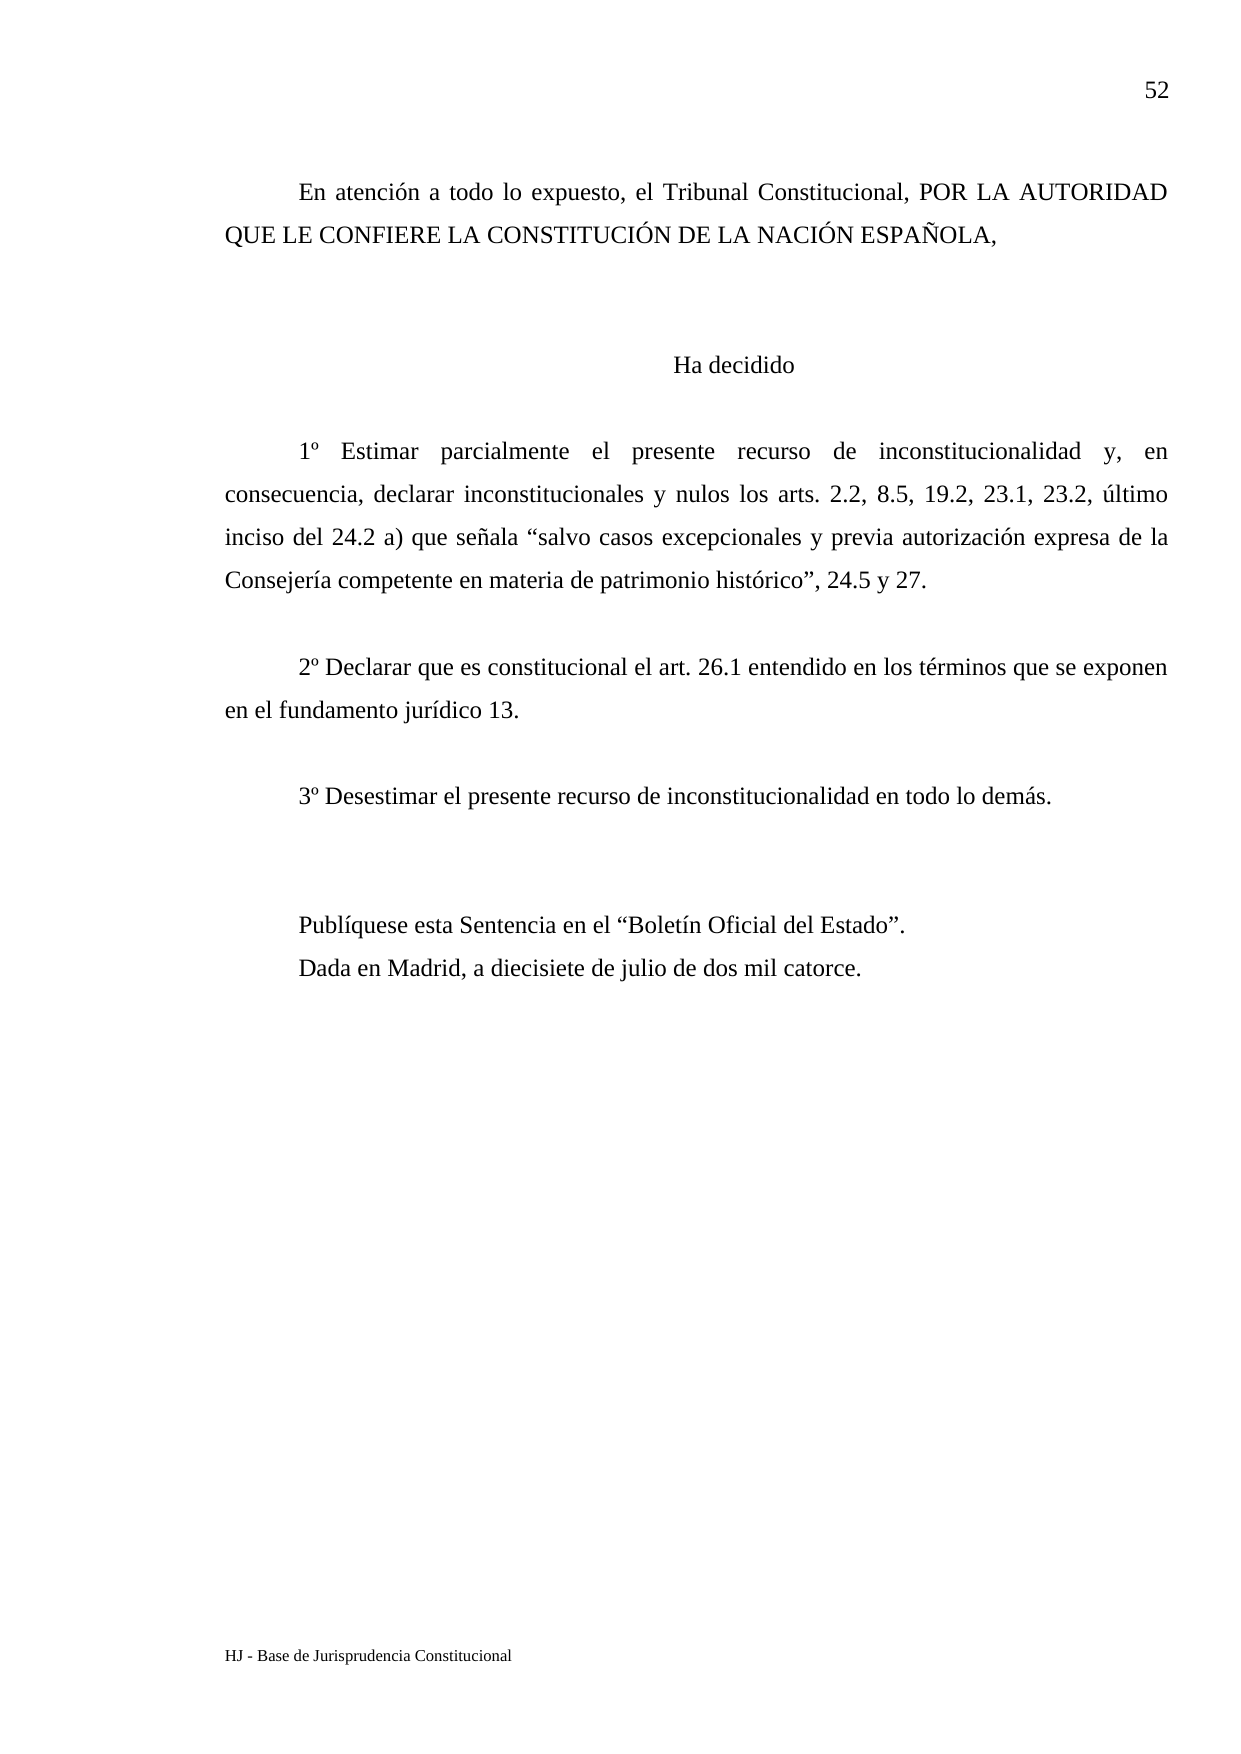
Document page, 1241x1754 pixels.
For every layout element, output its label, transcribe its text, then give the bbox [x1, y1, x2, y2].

text Publíquese esta Sentencia en el “Boletín Oficial del Estado”. [224, 910, 1169, 939]
text 2º Declarar que es constitucional el art. 26.1 entendido en los términos que se exponen en el fundamento jurídico 13. [224, 652, 1169, 723]
text Dada en Madrid, a diecisiete de julio de dos mil catorce. [224, 953, 1169, 982]
text En atención a todo lo expuesto, el Tribunal Constitucional, POR LA AUTORIDAD QUE LE CONFIERE LA CONSTITUCIÓN DE LA NACIÓN ESPAÑOLA, [224, 177, 1169, 249]
text 3º Desestimar el presente recurso de inconstitucionalidad en todo lo demás. [224, 781, 1169, 810]
text Ha decidido [224, 350, 1169, 378]
text 1º Estimar parcialmente el presente recurso de inconstitucionalidad y, en consecuencia, declarar inconstitucionales y nulos los arts. 2.2, 8.5, 19.2, 23.1, 23.2, último inciso del 24.2 a) que señala “salvo casos excepcionales y previa autorización expresa de la Consejería competente en materia de patrimonio histórico”, 24.5 y 27. [224, 436, 1169, 594]
